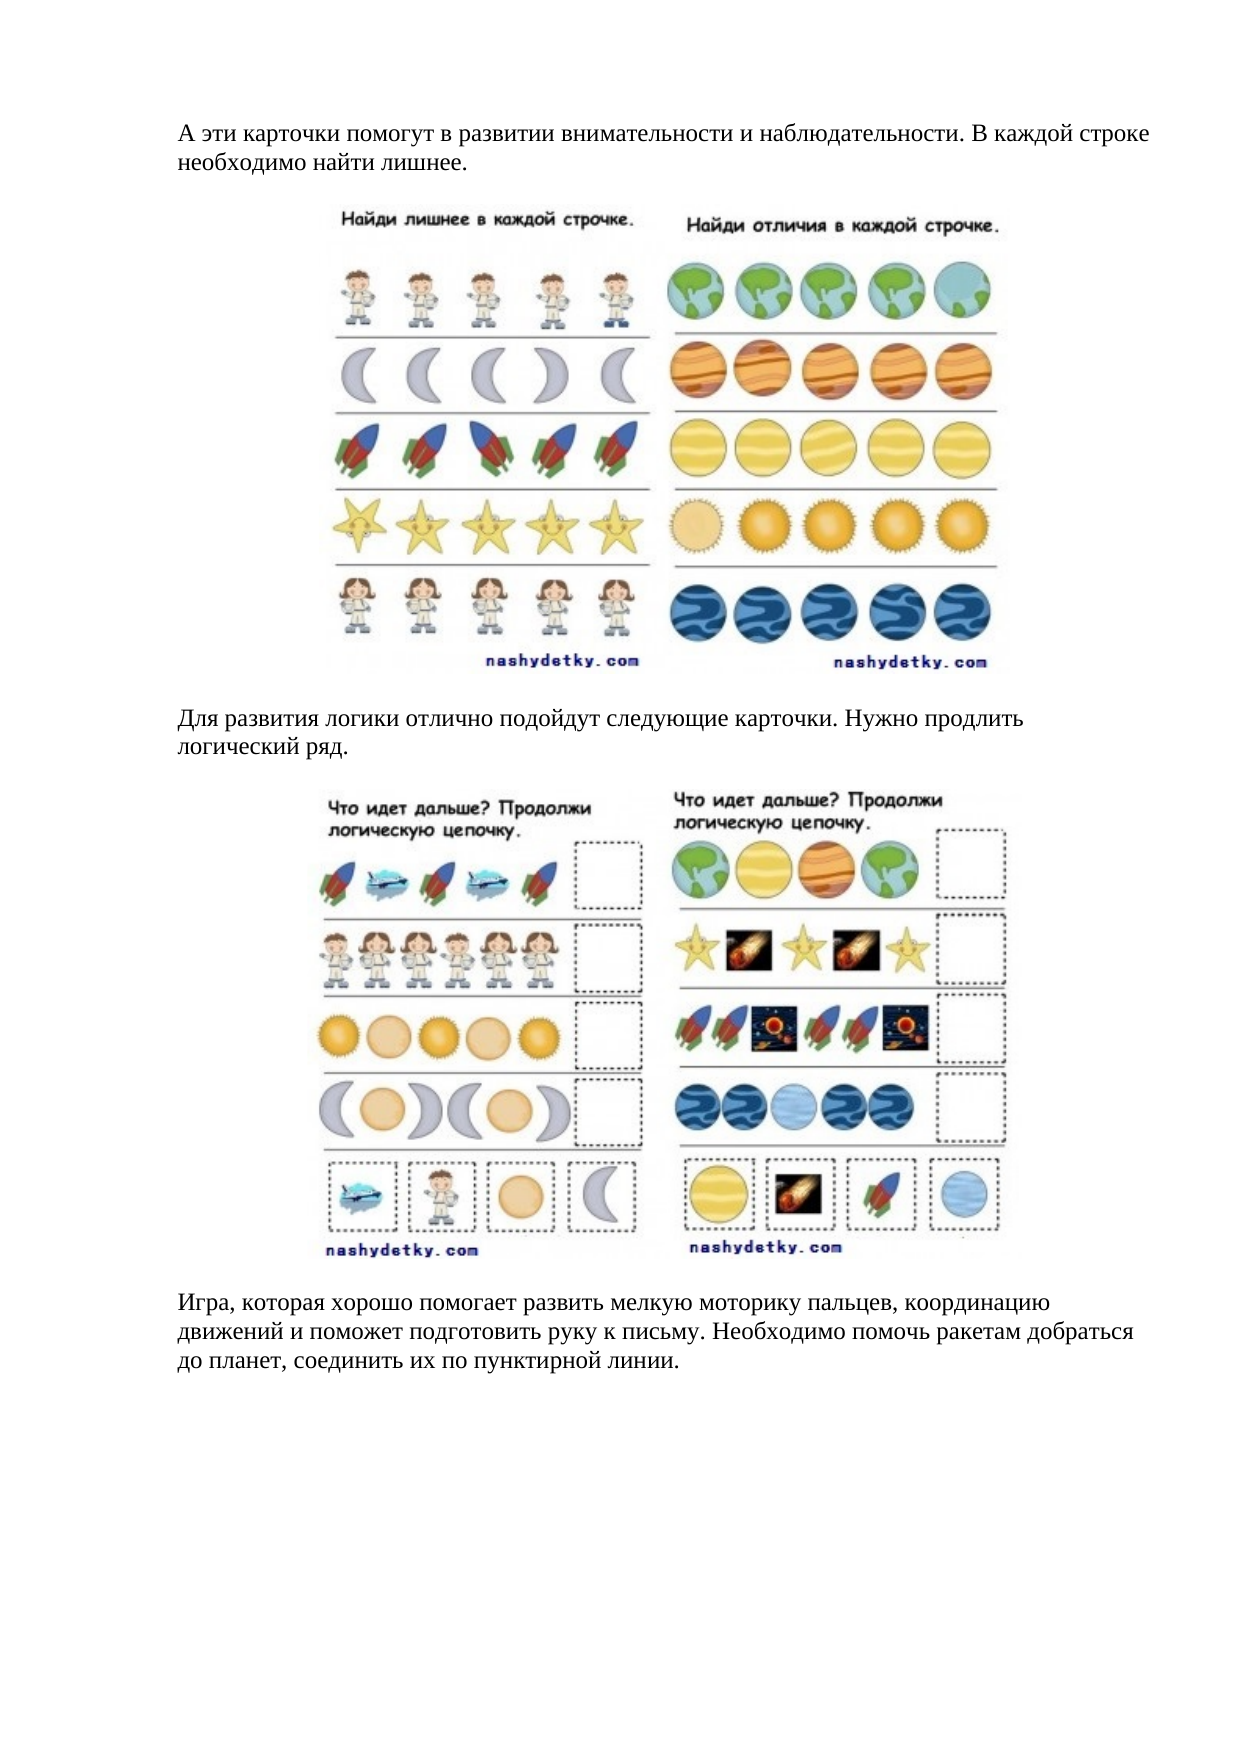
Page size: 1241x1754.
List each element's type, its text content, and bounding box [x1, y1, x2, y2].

picture [307, 789, 1022, 1259]
text А эти карточки помогут в развитии внимательности и наблюдательности. В каждой строке необходимо найти лишнее. [177, 118, 1152, 176]
text Игра, которая хорошо помогает развить мелкую моторику пальцев, координацию движений и поможет подготовить руку к письму. Необходимо помочь ракетам добраться до планет, соединить их по пунктирной линии. [177, 1287, 1152, 1373]
text Для развития логики отлично подойдут следующие карточки. Нужно продлить логический ряд. [177, 703, 1152, 760]
picture [318, 204, 1011, 674]
